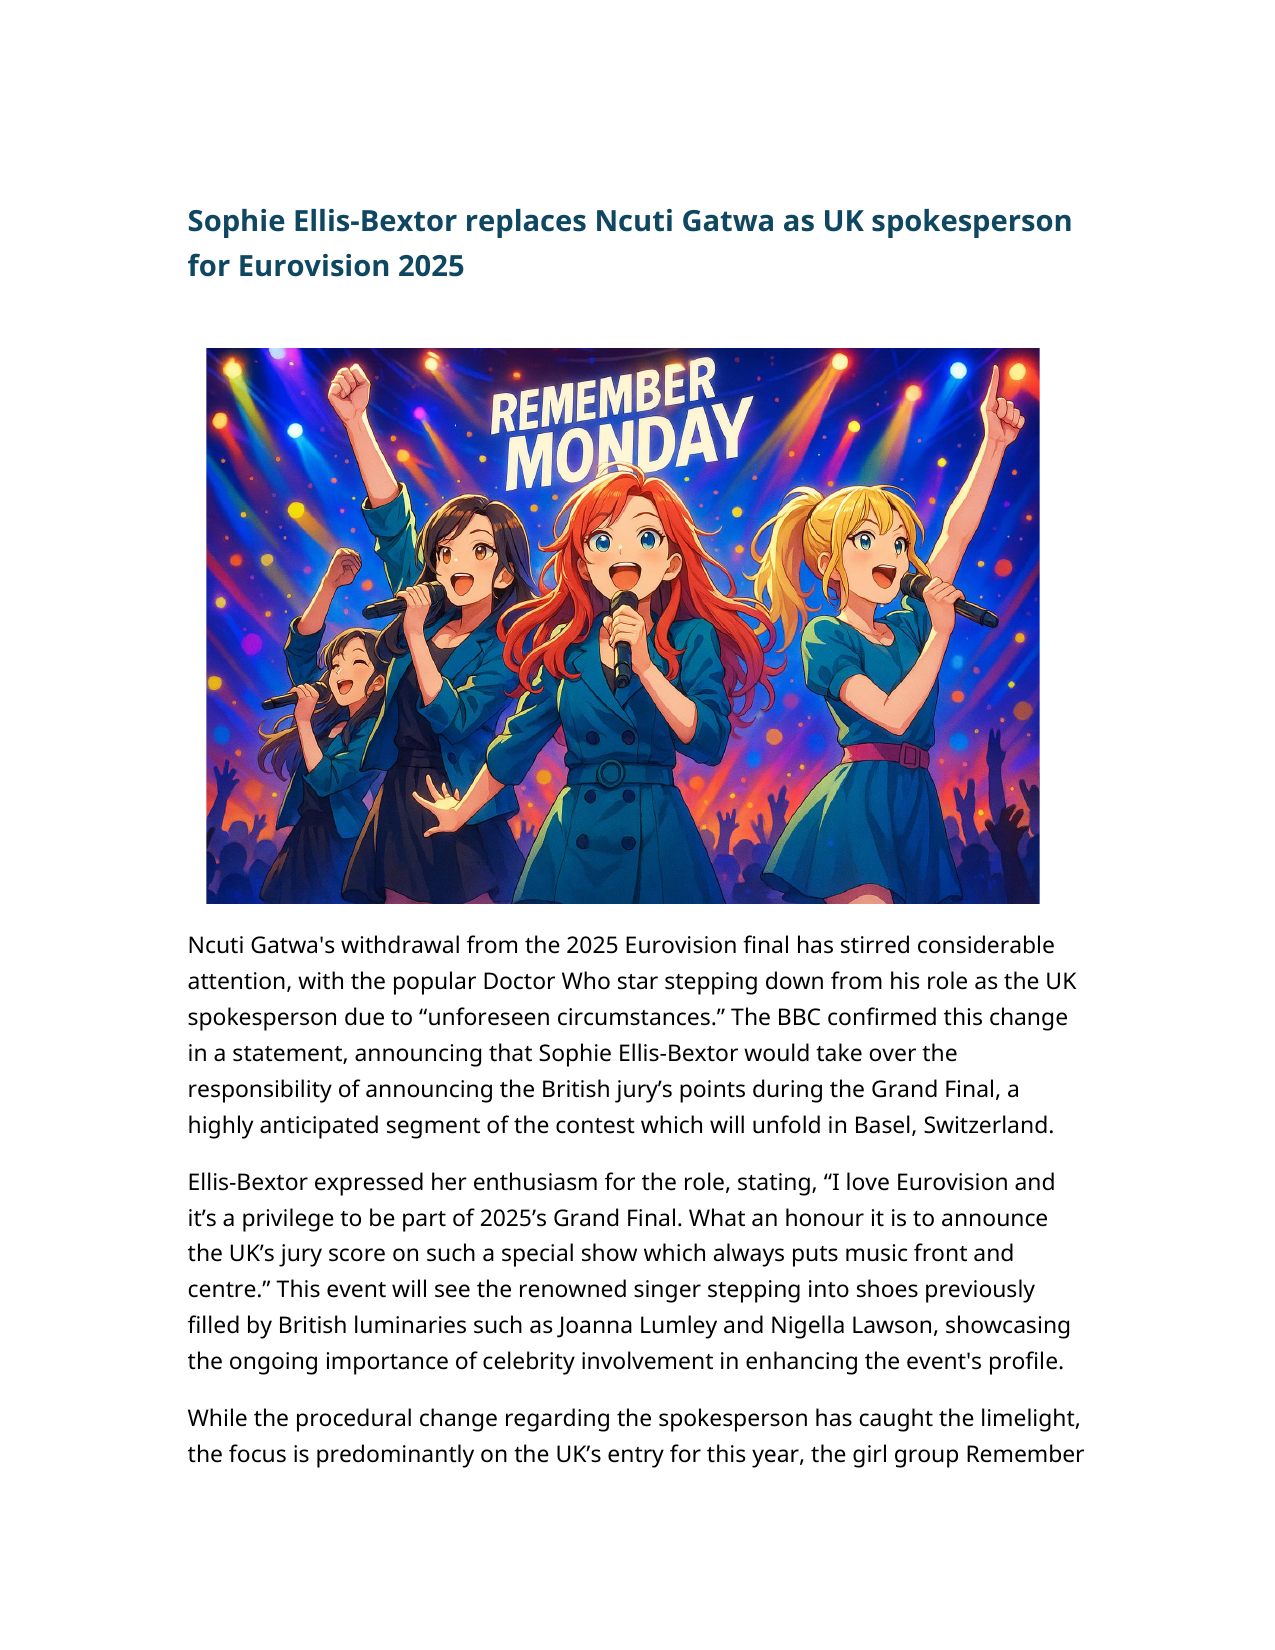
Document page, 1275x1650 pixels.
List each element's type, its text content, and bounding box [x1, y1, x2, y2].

text Ellis-Bextor expressed her enthusiasm for the role, stating, “I love Eurovision and it’s a privilege to be part of 2025’s Grand Final. What an honour it is to announce the UK’s jury score on such a special show which always puts music front and centre.” This event will see the renowned singer stepping into shoes previously filled by British luminaries such as Joanna Lumley and Nigella Lawson, showcasing the ongoing importance of celebrity involvement in enhancing the event's profile. [187, 1166, 1087, 1376]
subtitle Sophie Ellis-Bextor replaces Ncuti Gatwa as UK spokesperson for Eurovision 2025 [187, 200, 1087, 285]
text Ncuti Gatwa's withdrawal from the 2025 Eurovision final has stirred considerable attention, with the popular Doctor Who star stepping down from his role as the UK spokesperson due to “unforeseen circumstances.” The BBC confirmed this change in a statement, announcing that Sophie Ellis-Bextor would take over the responsibility of announcing the British jury’s points during the Grand Final, a highly anticipated segment of the contest which will unfold in Basel, Switzerland. [187, 929, 1087, 1140]
picture [206, 348, 1040, 904]
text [187, 1402, 1087, 1469]
